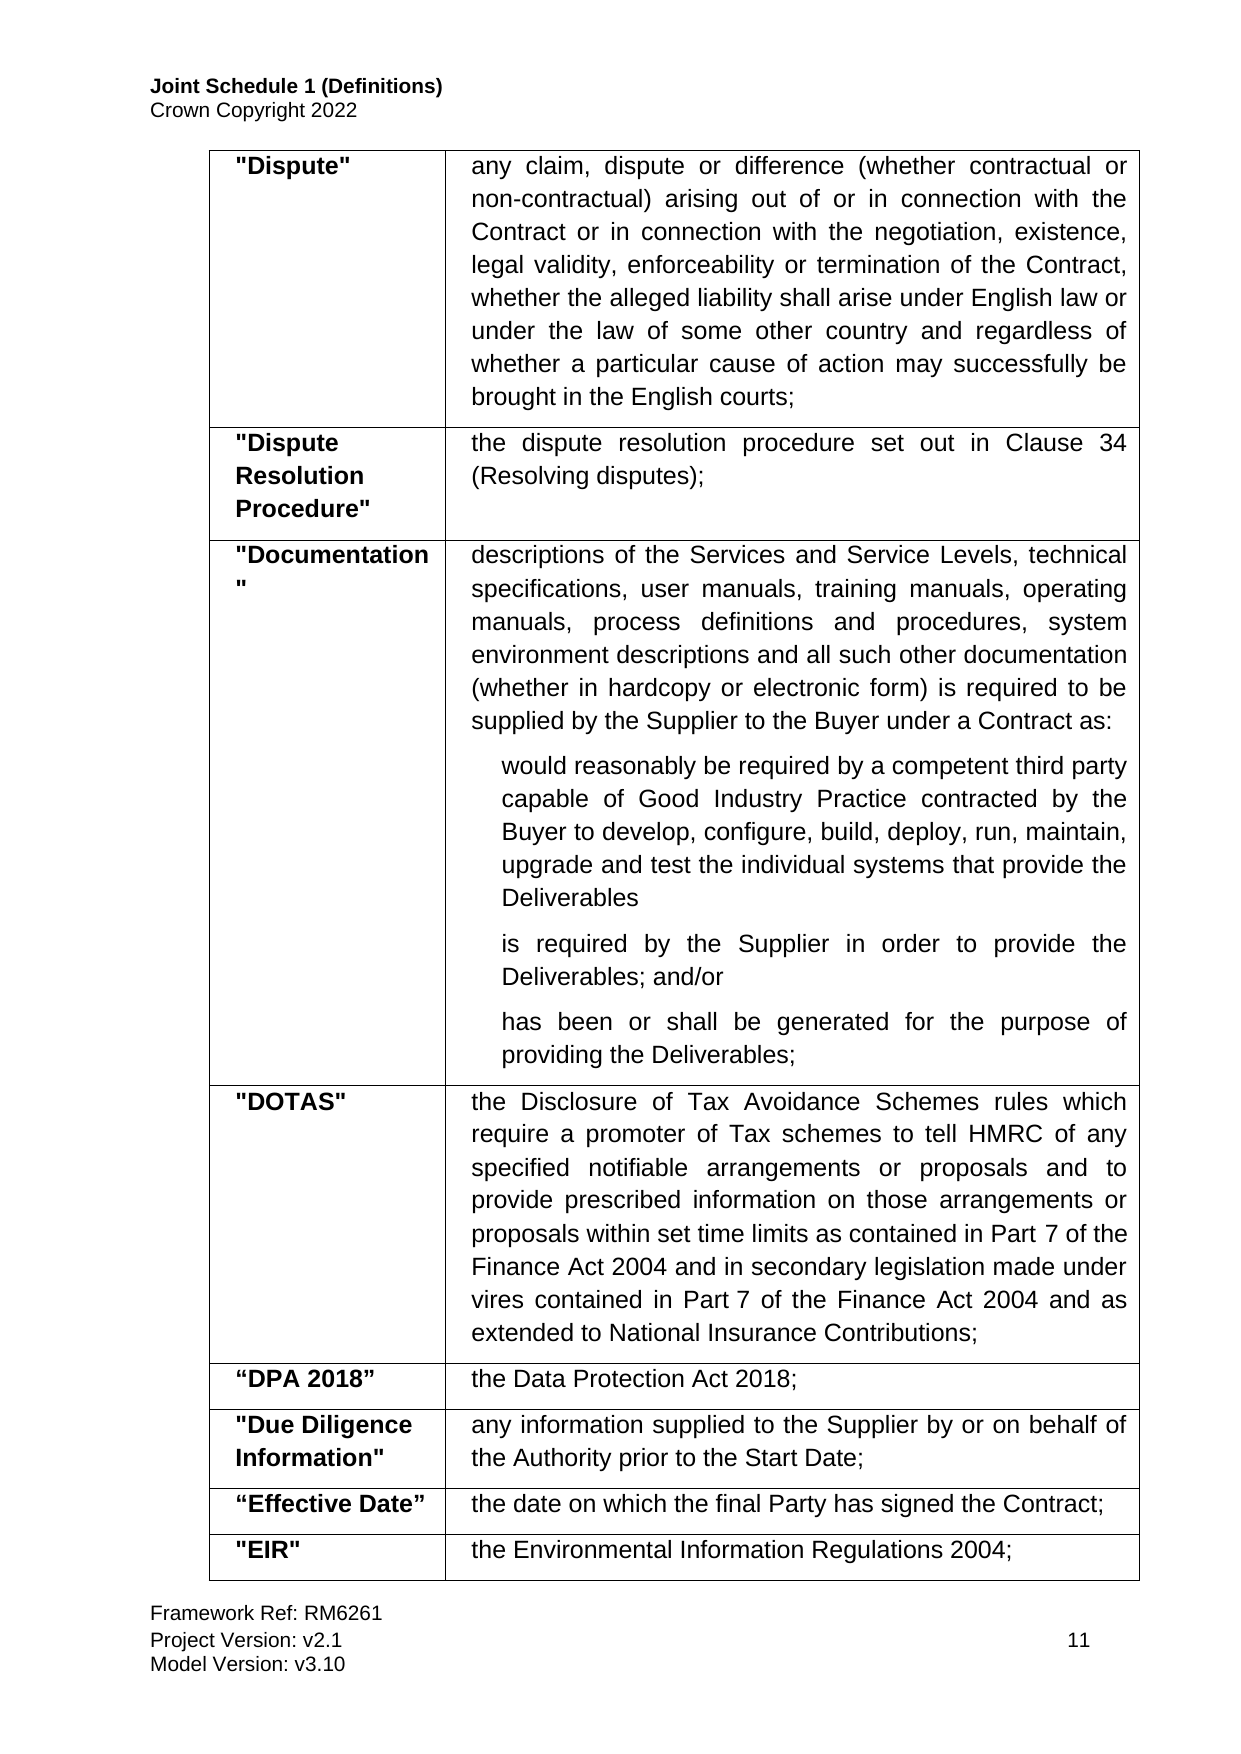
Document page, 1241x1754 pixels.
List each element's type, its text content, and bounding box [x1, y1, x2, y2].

table_cell the Disclosure of Tax Avoidance Schemes rules which require a promoter of Tax schemes to tell HMRC of any specified notifiable arrangements or proposals and to provide prescribed information on those arrangements or proposals within set time limits as contained in Part 7 of the Finance Act 2004 and in secondary legislation made under vires contained in Part 7 of the Finance Act 2004 and as extended to National Insurance Contributions; [446, 1086, 1139, 1363]
table_cell "EIR" [210, 1535, 445, 1580]
table_cell any information supplied to the Supplier by or on behalf of the Authority prior to the Start Date; [446, 1410, 1139, 1488]
table_cell the Environmental Information Regulations 2004; [446, 1535, 1139, 1580]
table_cell “DPA 2018” [210, 1364, 445, 1409]
table_cell the Data Protection Act 2018; [446, 1364, 1139, 1409]
table_cell "Due Diligence Information" [210, 1410, 445, 1488]
table_cell "DOTAS" [210, 1086, 445, 1363]
table_cell "Dispute" [210, 151, 445, 427]
table_cell the date on which the final Party has signed the Contract; [446, 1489, 1139, 1534]
table_cell any claim, dispute or difference (whether contractual or non-contractual) arising out of or in connection with the Contract or in connection with the negotiation, existence, legal validity, enforceability or termination of the Contract, whether the alleged liability shall arise under English law or under the law of some other country and regardless of whether a particular cause of action may successfully be brought in the English courts; [446, 151, 1139, 427]
table_cell "Documentation" [210, 541, 445, 1085]
table_cell “Effective Date” [210, 1489, 445, 1534]
table_cell "Dispute Resolution Procedure" [210, 428, 445, 539]
table_cell descriptions of the Services and Service Levels, technical specifications, user manuals, training manuals, operating manuals, process definitions and procedures, system environment descriptions and all such other documentation (whether in hardcopy or electronic form) is required to be supplied by the Supplier to the Buyer under a Contract as: would reasonably be required by a competent third party capable of Good Industry Practice contracted by the Buyer to develop, configure, build, deploy, run, maintain, upgrade and test the individual systems that provide the Deliverables is required by the Supplier in order to provide the Deliverables; and/or has been or shall be generated for the purpose of providing the Deliverables; [446, 541, 1139, 1085]
table_cell the dispute resolution procedure set out in Clause 34 (Resolving disputes); [446, 428, 1139, 539]
